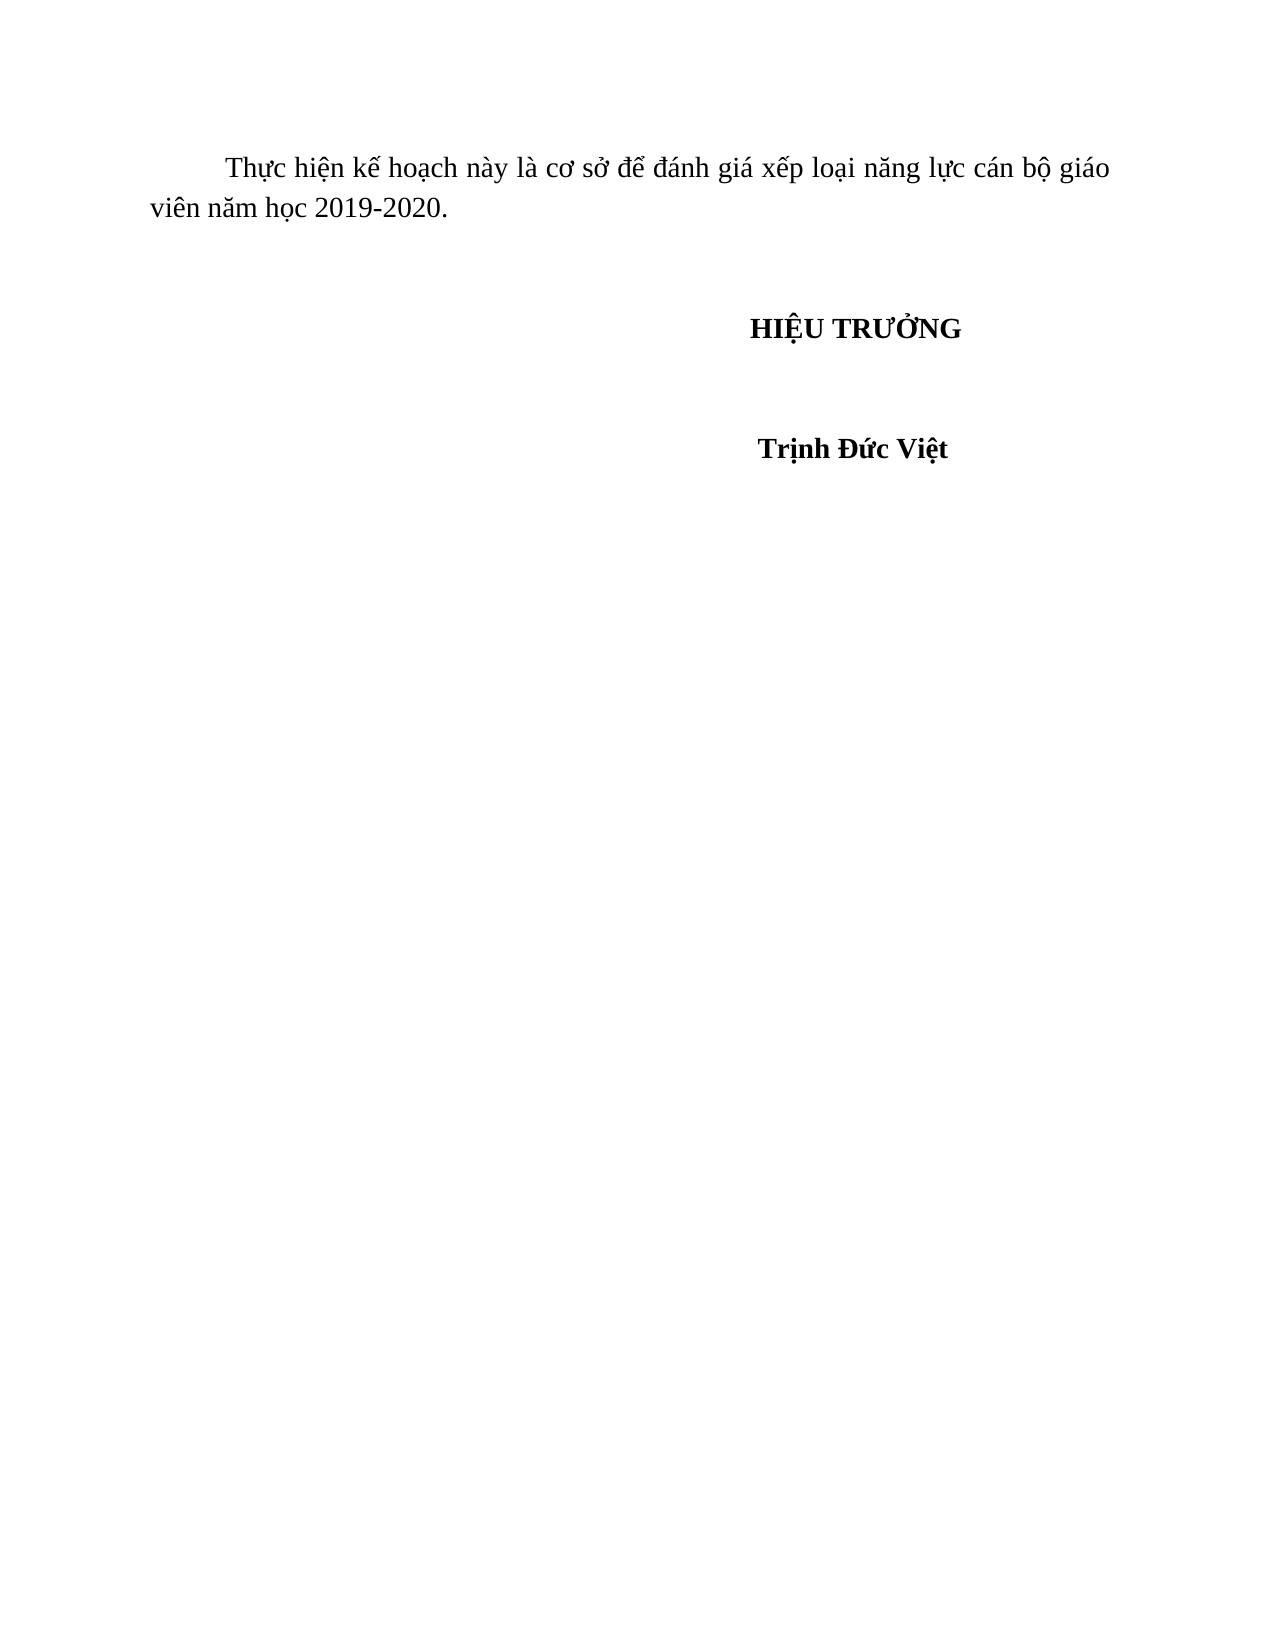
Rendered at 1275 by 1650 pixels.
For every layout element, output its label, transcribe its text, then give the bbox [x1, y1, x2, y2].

text Thực hiện kế hoạch này là cơ sở để đánh giá xếp loại năng lực cán bộ giáo viên năm học 2019-2020. [150, 150, 1112, 224]
text Trịnh Đức Việt [187, 431, 1112, 465]
text HIỆU TRƯỞNG [187, 311, 1112, 344]
